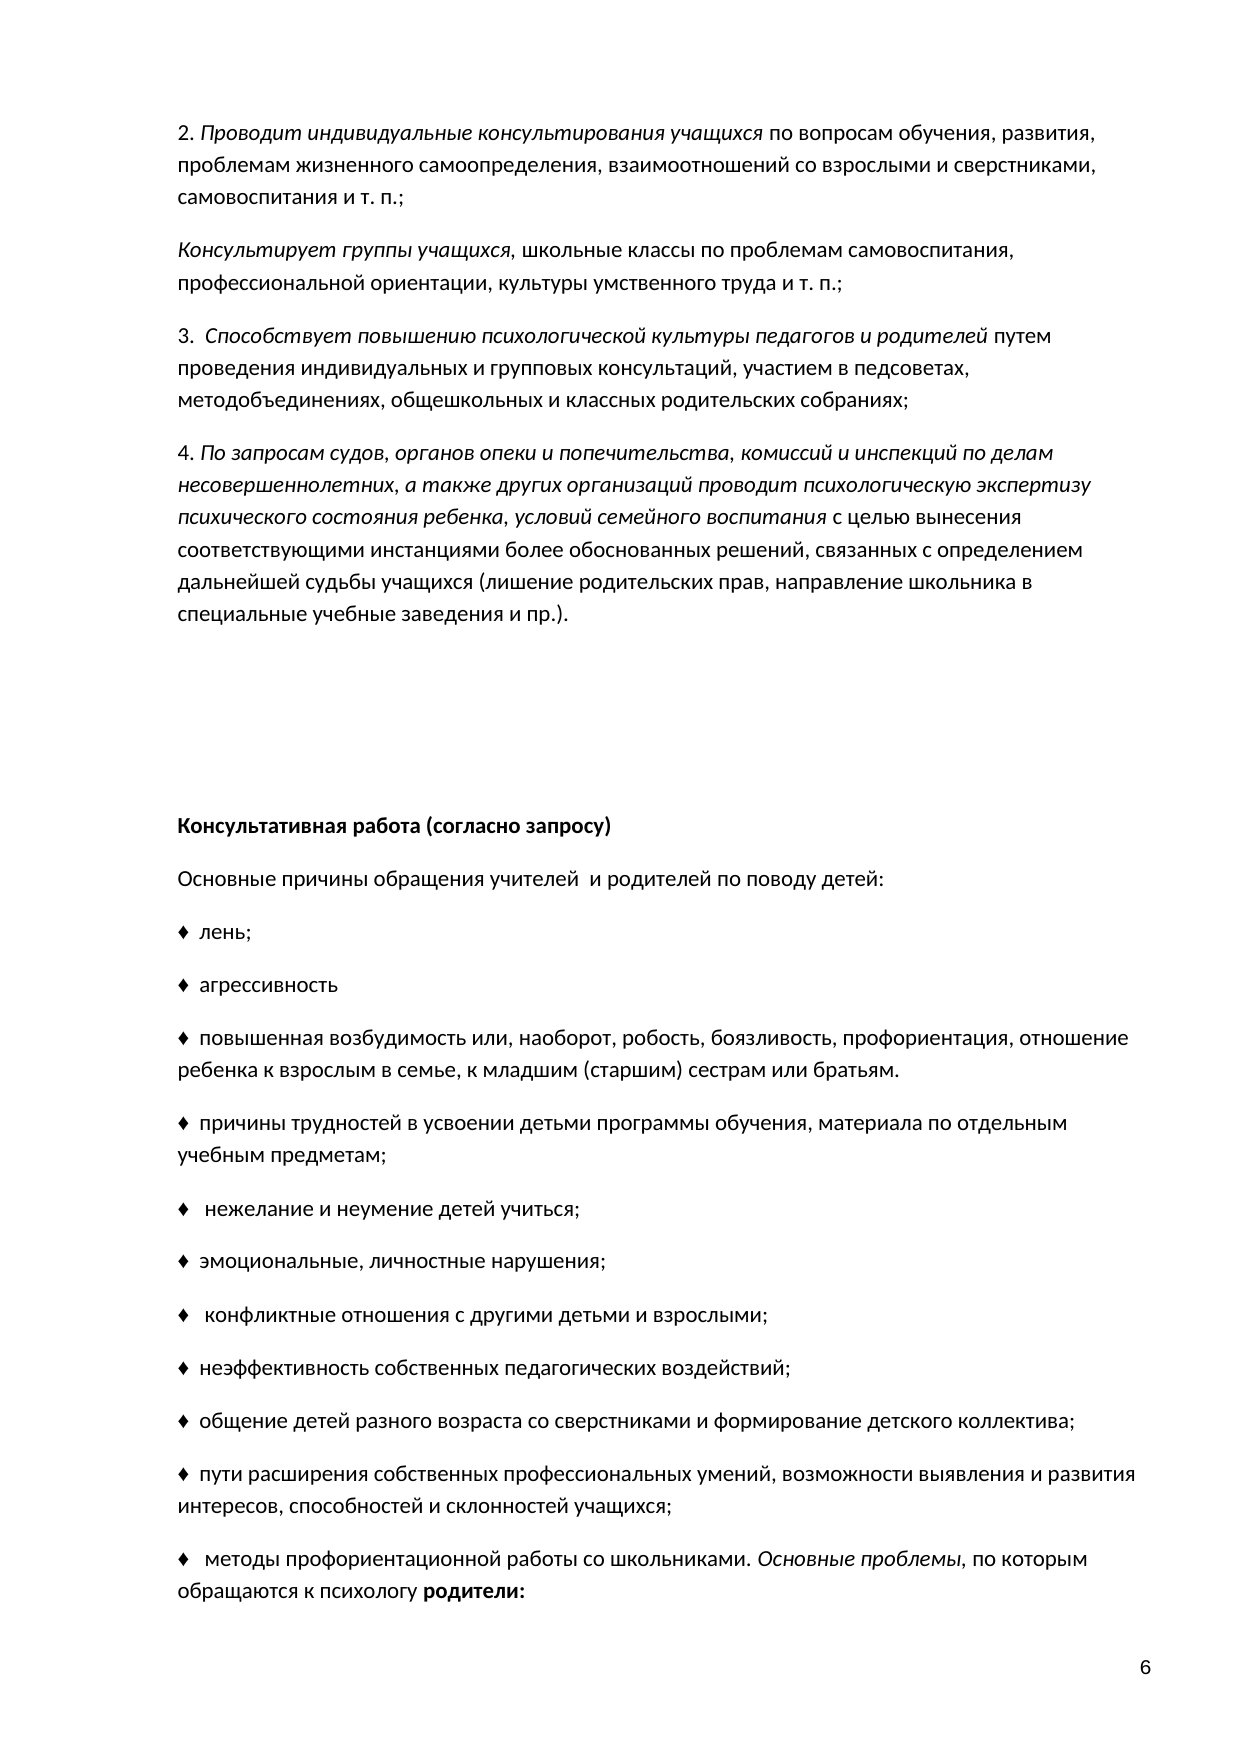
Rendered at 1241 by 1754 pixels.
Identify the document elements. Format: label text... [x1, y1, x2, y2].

text ♦ агрессивность [177, 970, 1152, 998]
text Основные причины обращения учителей и родителей по поводу детей: [177, 864, 1152, 892]
text ♦ повышенная возбудимость или, наоборот, робость, боязливость, профориентация, отношение ребенка к взрослым в семье, к младшим (старшим) сестрам или братьям. [177, 1023, 1152, 1083]
text 4. По запросам судов, органов опеки и попечительства, комиссий и инспекций по делам несовершеннолетних, а также других организаций проводит психологическую экспертизу психического состояния ребенка, условий семейного воспитания с целью вынесения соответствующими инстанциями более обоснованных решений, связанных с определением дальнейшей судьбы учащихся (лишение родительских прав, направление школьника в специальные учебные заведения и пр.). [177, 438, 1152, 627]
text Консультативная работа (согласно запросу) [177, 811, 1152, 839]
text 2. Проводит индивидуальные консультирования учащихся по вопросам обучения, развития, проблемам жизненного самоопределения, взаимоотношений со взрослыми и сверстниками, самовоспитания и т. п.; [177, 118, 1152, 211]
text ♦ пути расширения собственных профессиональных умений, возможности выявления и развития интересов, способностей и склонностей учащихся; [177, 1459, 1152, 1519]
text ♦ эмоциональные, личностные нарушения; [177, 1247, 1152, 1275]
text ♦ общение детей разного возраста со сверстниками и формирование детского коллектива; [177, 1406, 1152, 1434]
text ♦ методы профориентационной работы со школьниками. Основные проблемы, по которым обращаются к психологу родители: [177, 1544, 1152, 1604]
text 3. Способствует повышению психологической культуры педагогов и родителей путем проведения индивидуальных и групповых консультаций, участием в педсоветах, методобъединениях, общешкольных и классных родительских собраниях; [177, 321, 1152, 413]
text Консультирует группы учащихся, школьные классы по проблемам самовоспитания, профессиональной ориентации, культуры умственного труда и т. п.; [177, 236, 1152, 296]
text ♦ конфликтные отношения с другими детьми и взрослыми; [177, 1300, 1152, 1328]
text ♦ неэффективность собственных педагогических воздействий; [177, 1353, 1152, 1381]
text ♦ причины трудностей в усвоении детьми программы обучения, материала по отдельным учебным предметам; [177, 1108, 1152, 1169]
text ♦ лень; [177, 917, 1152, 945]
text ♦ нежелание и неумение детей учиться; [177, 1194, 1152, 1222]
